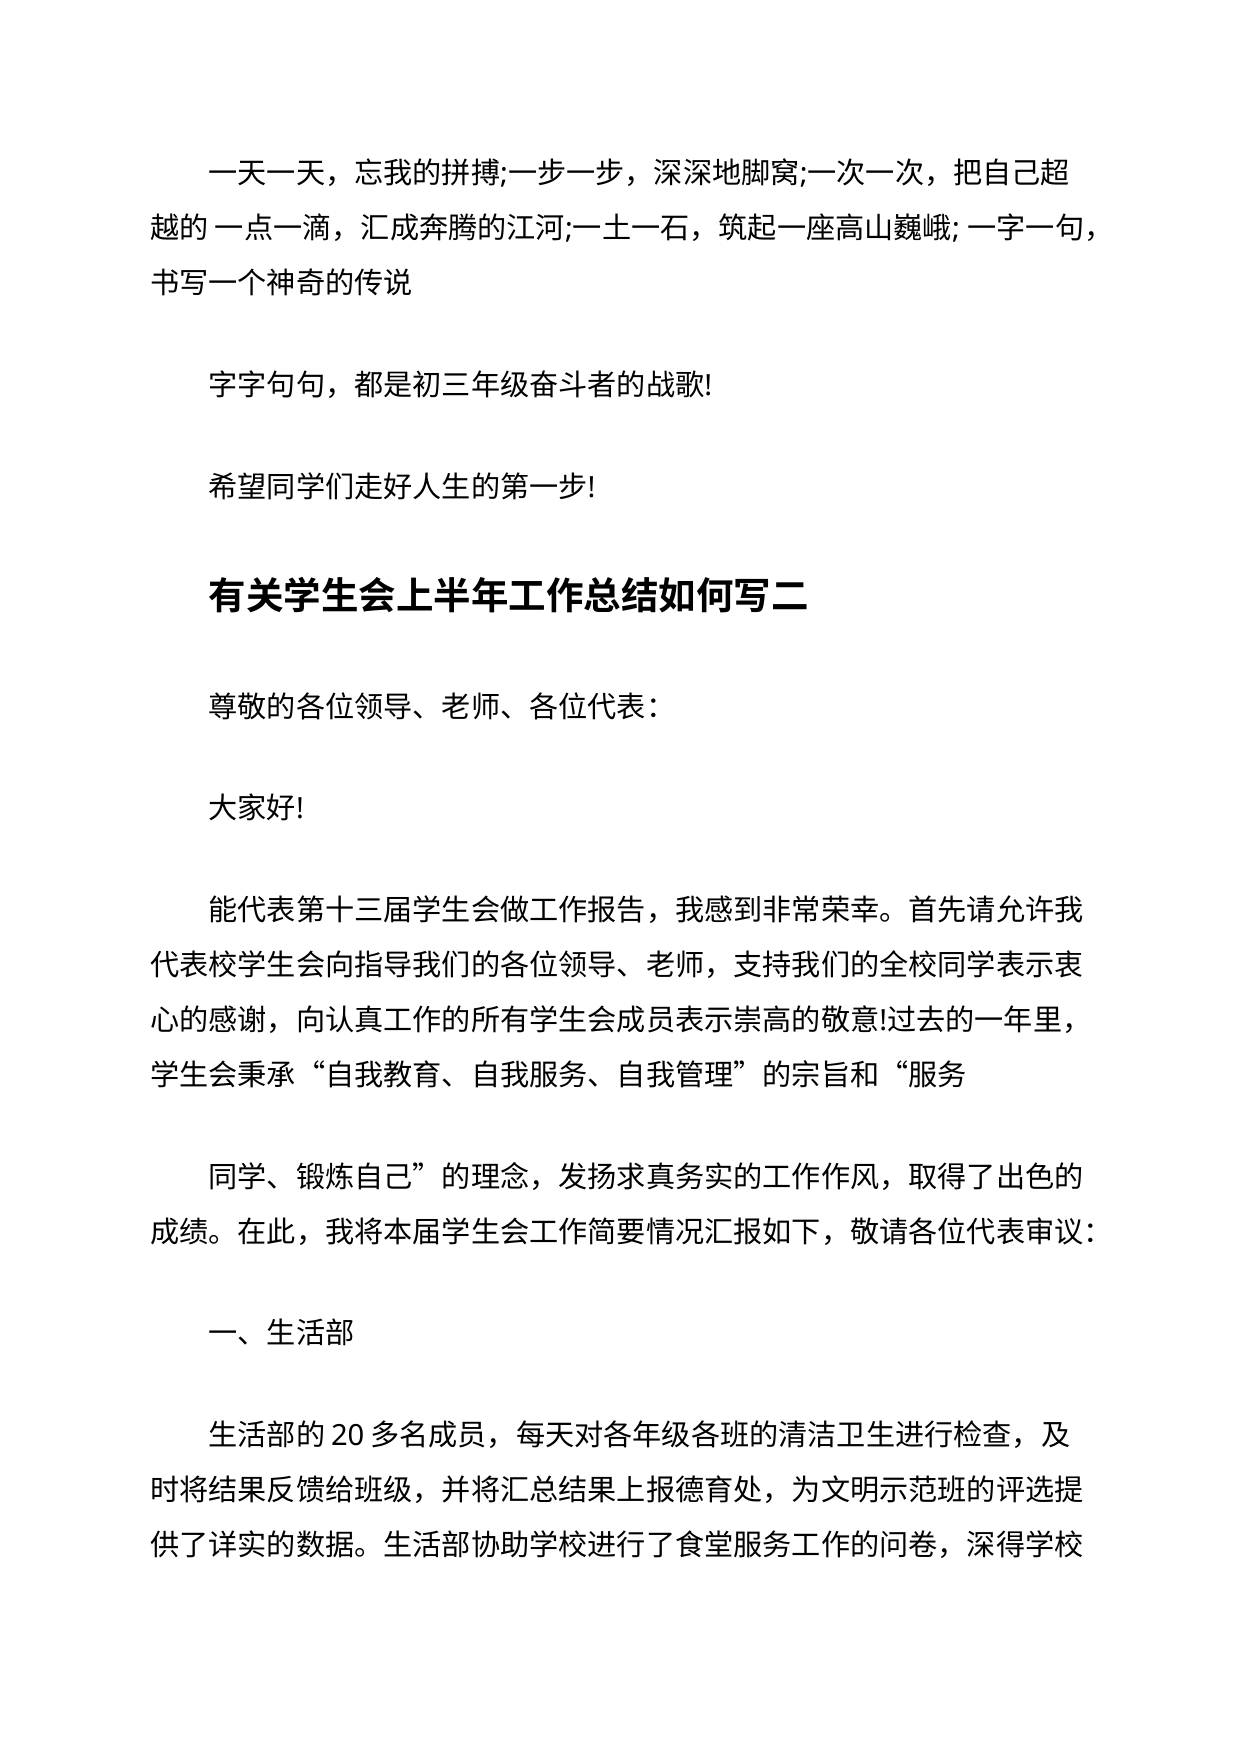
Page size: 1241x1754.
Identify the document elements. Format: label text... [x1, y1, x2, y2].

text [150, 1412, 1090, 1564]
text 一、生活部 [150, 1310, 1090, 1352]
text 有关学生会上半年工作总结如何写二 [150, 566, 1090, 620]
text 能代表第十三届学生会做工作报告，我感到非常荣幸。首先请允许我代表校学生会向指导我们的各位领导、老师，支持我们的全校同学表示衷心的感谢，向认真工作的所有学生会成员表示崇高的敬意!过去的一年里，学生会秉承“自我教育、自我服务、自我管理”的宗旨和“服务 [150, 887, 1090, 1094]
text 大家好! [150, 785, 1090, 827]
text 一天一天，忘我的拼搏;一步一步，深深地脚窝;一次一次，把自己超越的 一点一滴，汇成奔腾的江河;一土一石，筑起一座高山巍峨; 一字一句，书写一个神奇的传说 [150, 150, 1090, 302]
text 字字句句，都是初三年级奋斗者的战歌! [150, 362, 1090, 404]
text 尊敬的各位领导、老师、各位代表： [150, 683, 1090, 725]
text 希望同学们走好人生的第一步! [150, 464, 1090, 506]
text 同学、锻炼自己”的理念，发扬求真务实的工作作风，取得了出色的成绩。在此，我将本届学生会工作简要情况汇报如下，敬请各位代表审议： [150, 1153, 1090, 1251]
